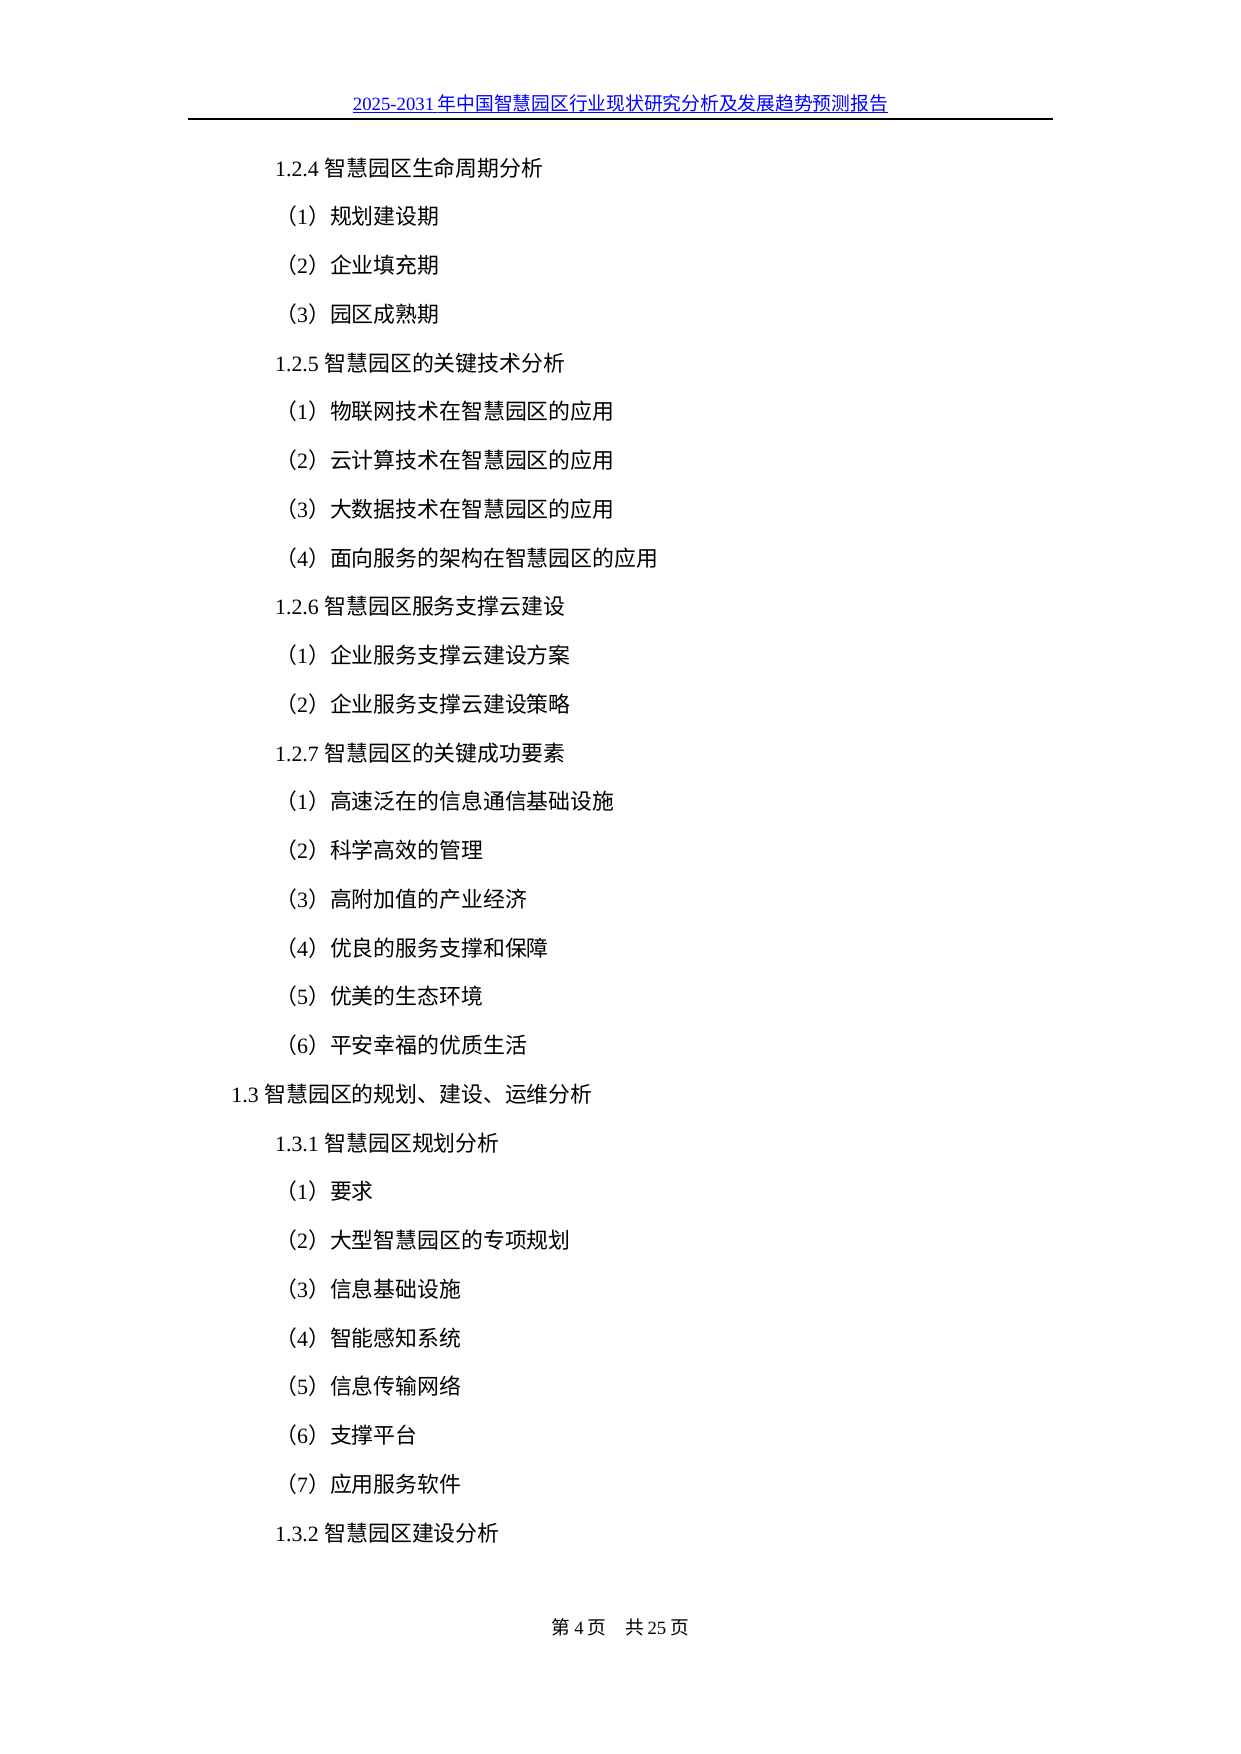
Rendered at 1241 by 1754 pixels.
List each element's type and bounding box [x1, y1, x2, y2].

text [187, 150, 1053, 1548]
